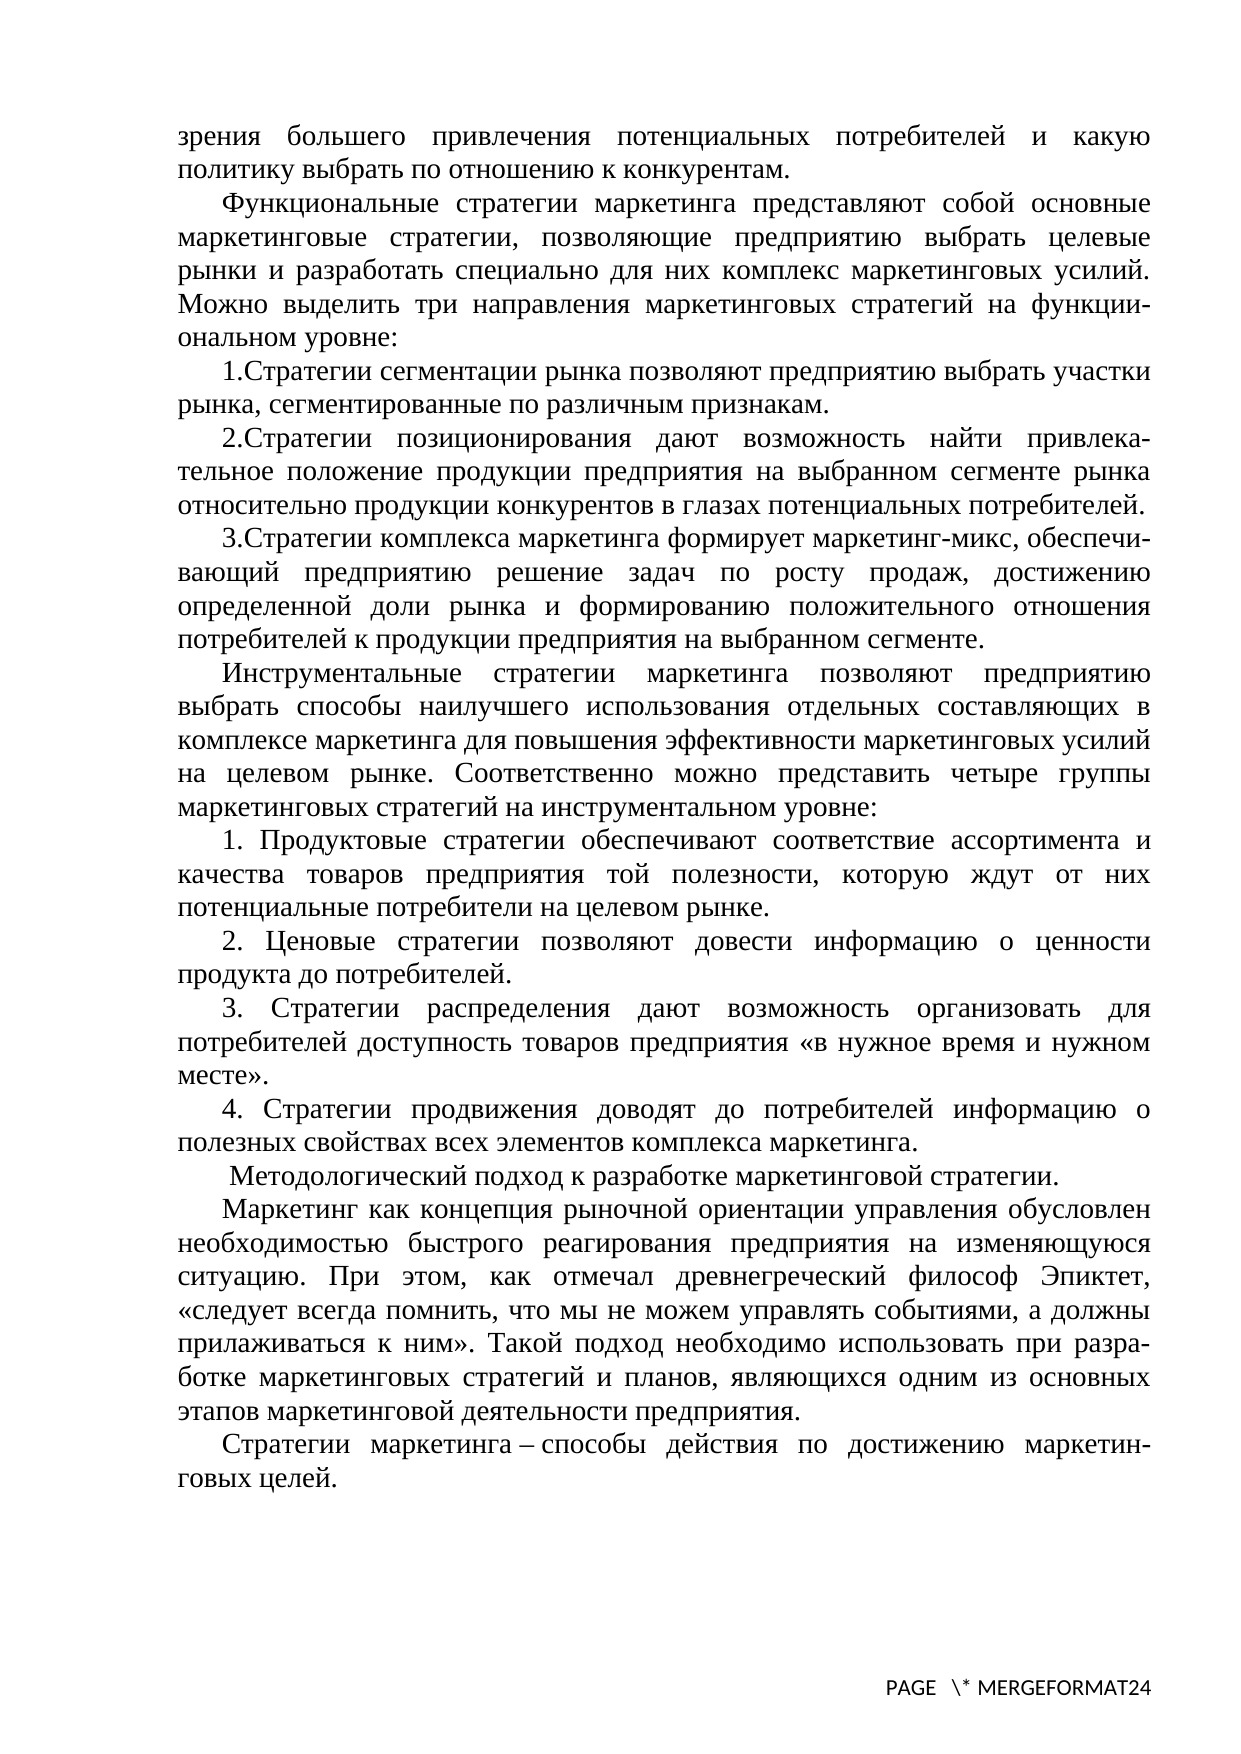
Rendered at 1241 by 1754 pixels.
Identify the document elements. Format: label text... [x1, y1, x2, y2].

text Маркетинг как концепция рыночной ориентации управления обусловлен необходимостью быстрого реагирования предприятия на изменяющуюся ситуацию. При этом, как отмечал древнегреческий философ Эпиктет, «следует всегда помнить, что мы не можем управлять событиями, а должны прилаживаться к ним». Такой подход необходимо использовать при разра-ботке маркетинговых стратегий и планов, являющихся одним из основных этапов маркетинговой деятельности предприятия. [177, 1191, 1152, 1426]
text 4. Стратегии продвижения доводят до потребителей информацию о полезных свойствах всех элементов комплекса маркетинга. [177, 1091, 1152, 1158]
text 3.Стратегии комплекса маркетинга формирует маркетинг-микс, обеспечи-вающий предприятию решение задач по росту продаж, достижению определенной доли рынка и формированию положительного отношения потребителей к продукции предприятия на выбранном сегменте. [177, 521, 1152, 655]
text Инструментальные стратегии маркетинга позволяют предприятию выбрать способы наилучшего использования отдельных составляющих в комплексе маркетинга для повышения эффективности маркетинговых усилий на целевом рынке. Соответственно можно представить четыре группы маркетинговых стратегий на инструментальном уровне: [177, 655, 1152, 822]
text 2. Ценовые стратегии позволяют довести информацию о ценности продукта до потребителей. [177, 923, 1152, 990]
text 1.Стратегии сегментации рынка позволяют предприятию выбрать участки рынка, сегментированные по различным признакам. [177, 353, 1152, 420]
text 3. Стратегии распределения дают возможность организовать для потребителей доступность товаров предприятия «в нужное время и нужном месте». [177, 990, 1152, 1091]
text Методологический подход к разработке маркетинговой стратегии. [177, 1158, 1152, 1191]
text 1. Продуктовые стратегии обеспечивают соответствие ассортимента и качества товаров предприятия той полезности, которую ждут от них потенциальные потребители на целевом рынке. [177, 822, 1152, 923]
text Стратегии маркетинга – способы действия по достижению маркетин-говых целей. [177, 1426, 1152, 1493]
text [177, 118, 1152, 185]
text Функциональные стратегии маркетинга представляют собой основные маркетинговые стратегии, позволяющие предприятию выбрать целевые рынки и разработать специально для них комплекс маркетинговых усилий. Можно выделить три направления маркетинговых стратегий на функции-ональном уровне: [177, 185, 1152, 353]
text 2.Стратегии позиционирования дают возможность найти привлека-тельное положение продукции предприятия на выбранном сегменте рынка относительно продукции конкурентов в глазах потенциальных потребителей. [177, 420, 1152, 521]
